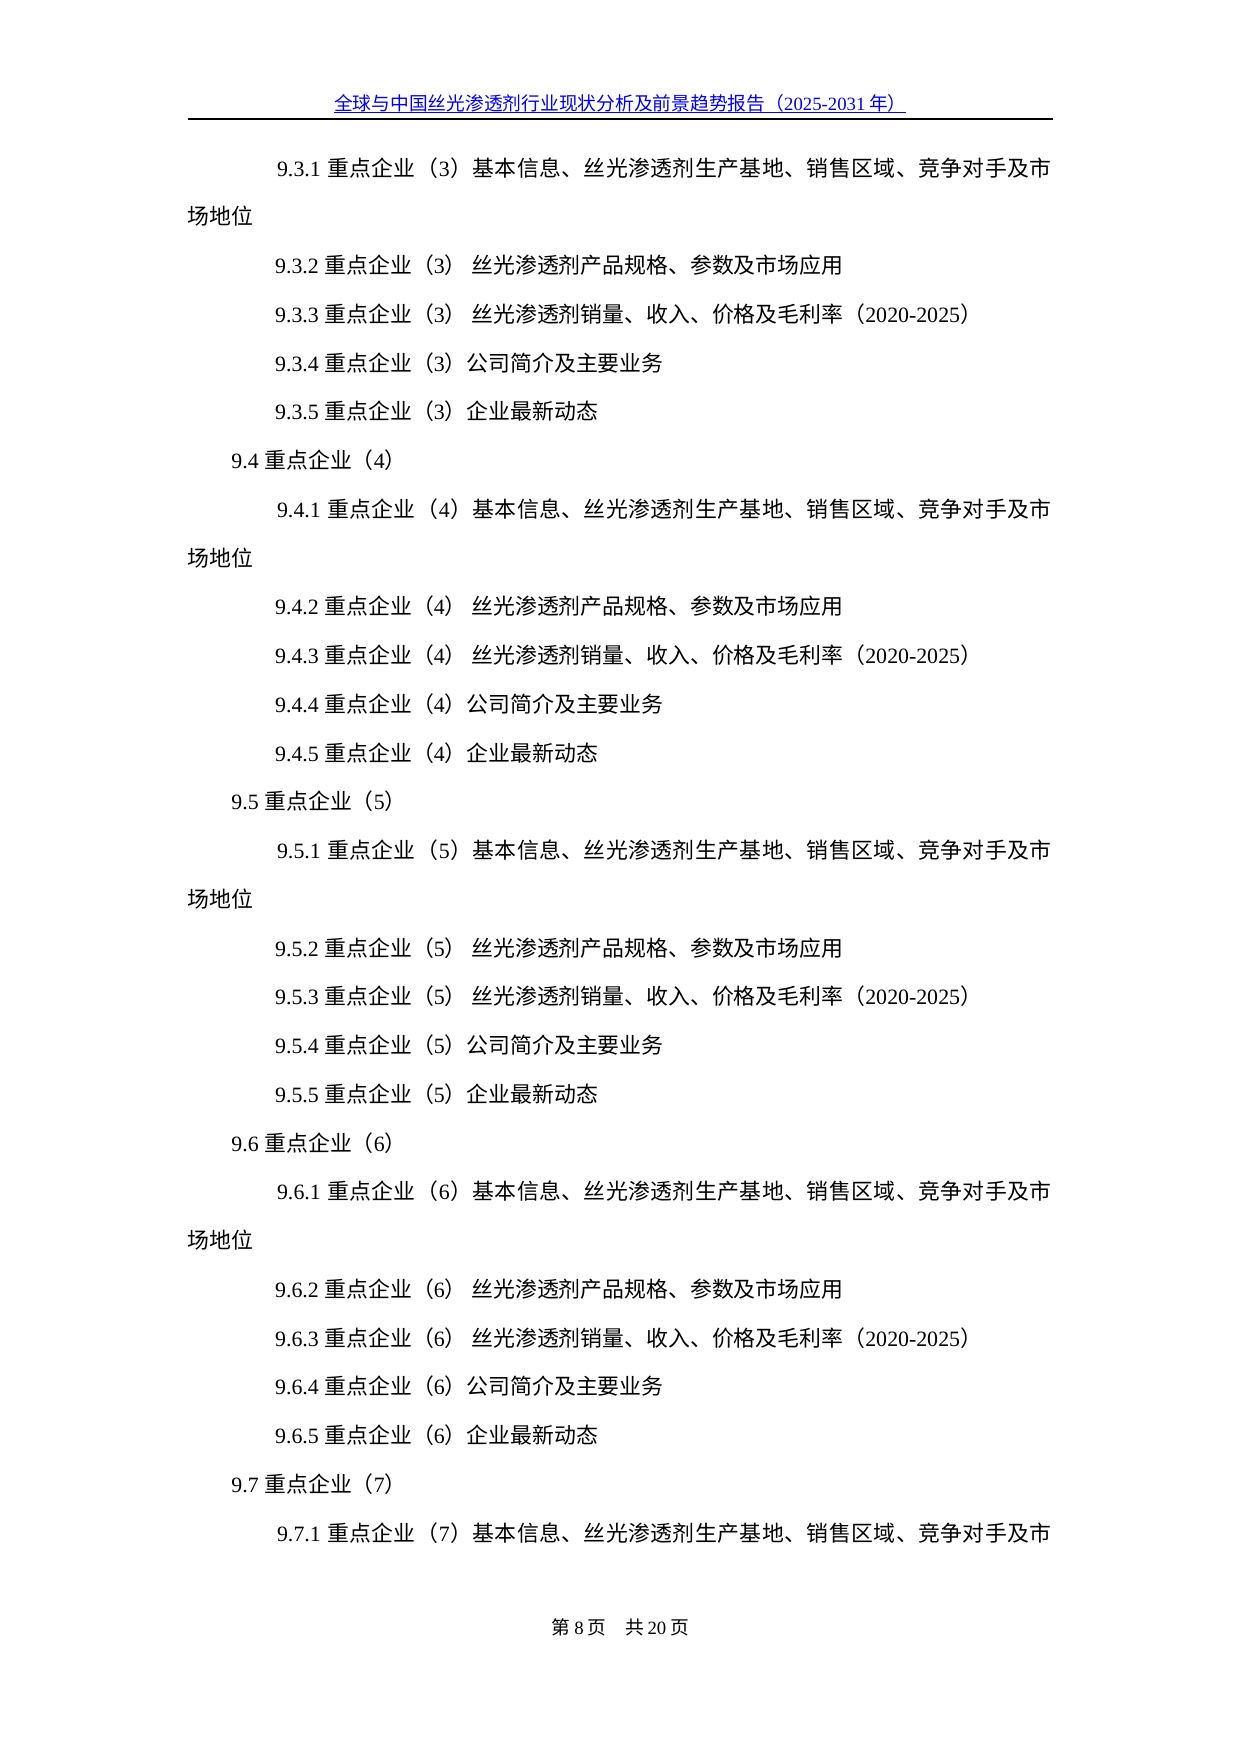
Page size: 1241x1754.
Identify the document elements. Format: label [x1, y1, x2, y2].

text [187, 150, 1053, 1548]
